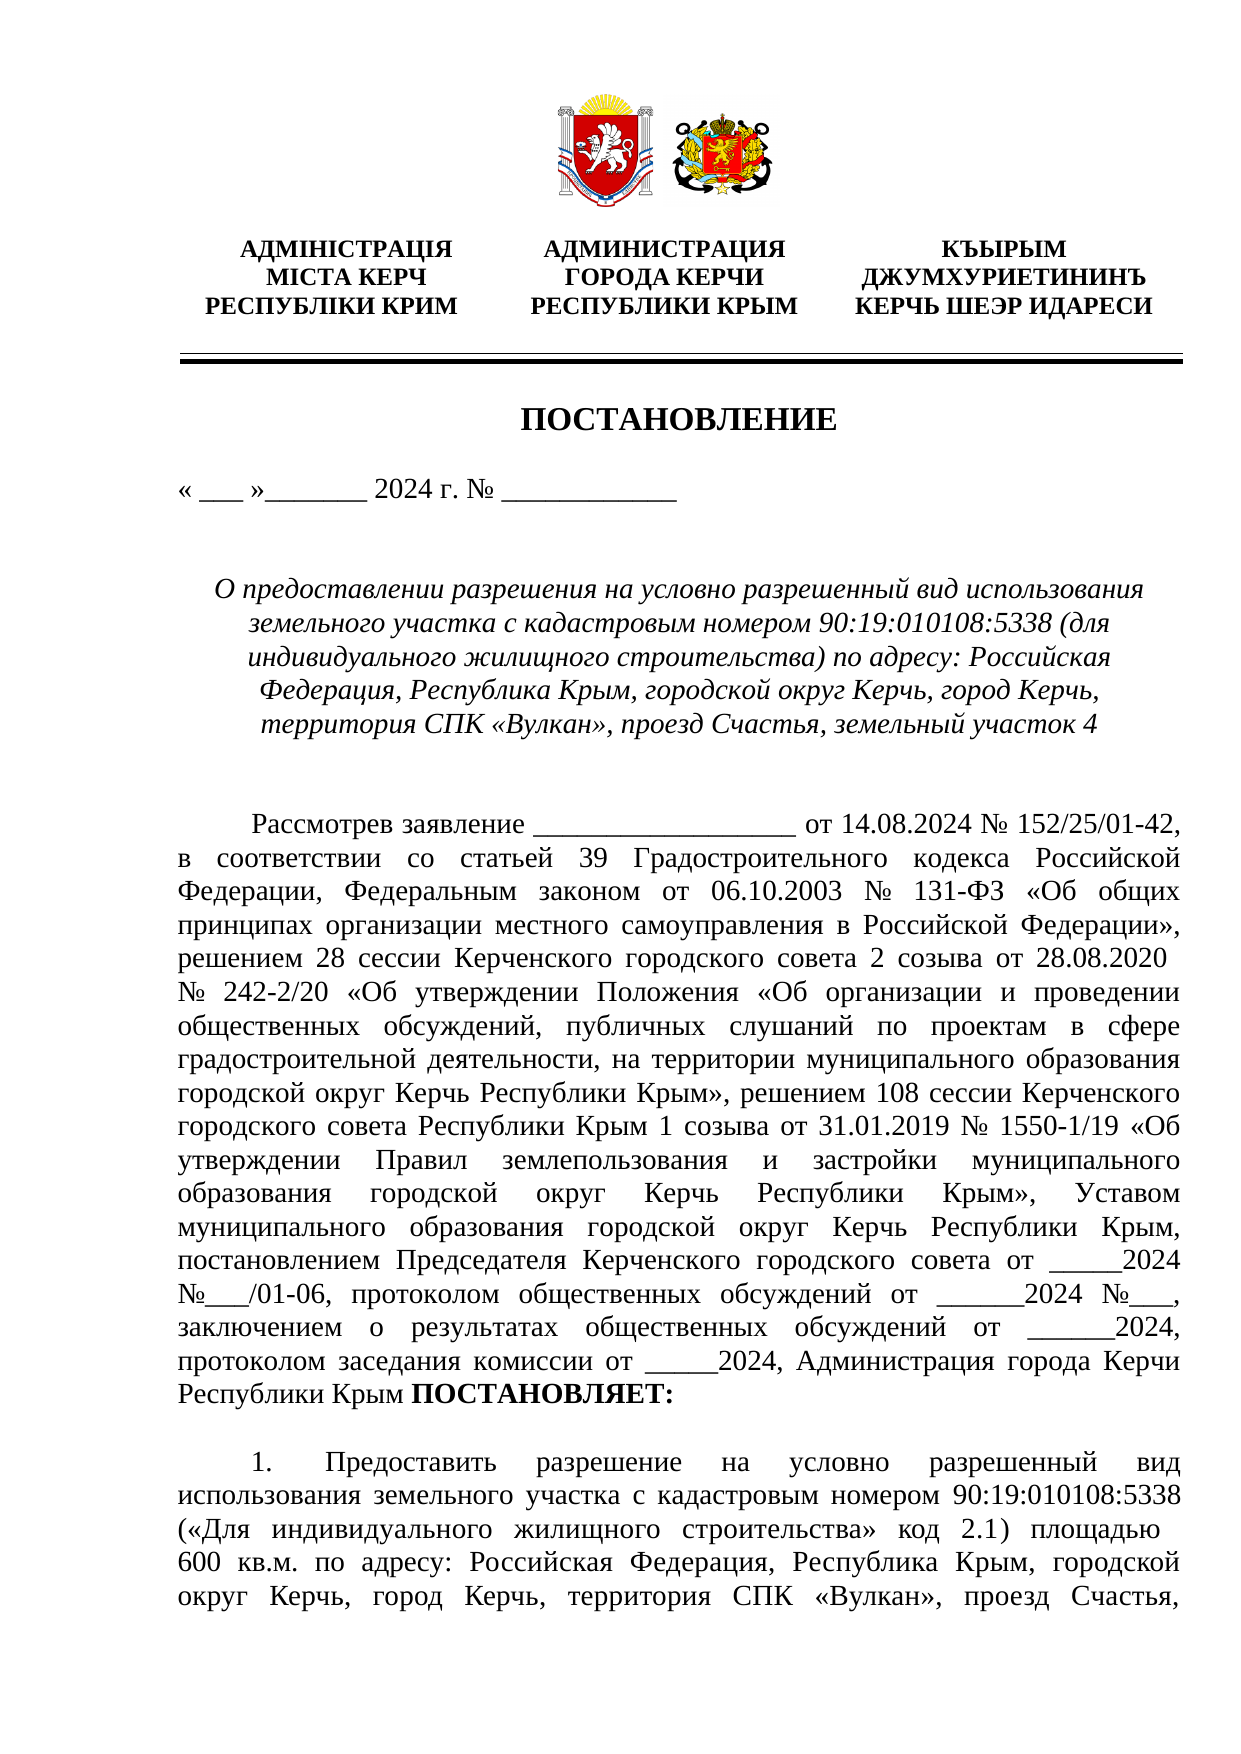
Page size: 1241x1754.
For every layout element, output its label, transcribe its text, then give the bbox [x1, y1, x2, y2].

text Рассмотрев заявление __________________ от 14.08.2024 № 152/25/01-42, в соответствии со статьей 39 Градостроительного кодекса Российской Федерации, Федеральным законом от 06.10.2003 № 131-ФЗ «Об общих принципах организации местного самоуправления в Российской Федерации», решением 28 сессии Керченского городского совета 2 созыва от 28.08.2020 № 242-2/20 «Об утверждении Положения «Об организации и проведении общественных обсуждений, публичных слушаний по проектам в сфере градостроительной деятельности, на территории муниципального образования городской округ Керчь Республики Крым», решением 108 сессии Керченского городского совета Республики Крым 1 созыва от 31.01.2019 № 1550-1/19 «Об утверждении Правил землепользования и застройки муниципального образования городской округ Керчь Республики Крым», Уставом муниципального образования городской округ Керчь Республики Крым, постановлением Председателя Керченского городского совета от _____2024 №___/01-06, протоколом общественных обсуждений от ______2024 №___, заключением о результатах общественных обсуждений от ______2024, протоколом заседания комиссии от _____2024, Администрация города Керчи Республики Крым ПОСТАНОВЛЯЕТ: [177, 806, 1181, 1410]
text ПОСТАНОВЛЕНИЕ [177, 399, 1181, 437]
picture [557, 94, 654, 207]
text О предоставлении разрешения на условно разрешенный вид использования земельного участка с кадастровым номером 90:19:010108:5338 (для индивидуального жилищного строительства) по адресу: Российская Федерация, Республика Крым, городской округ Керчь, город Керчь, территория СПК «Вулкан», проезд Счастья, земельный участок 4 [177, 572, 1181, 739]
table_header АДМИНИСТРАЦИЯ ГОРОДА КЕРЧИ РЕСПУБЛИКИ КРЫМ [487, 234, 812, 320]
table_header КЪЫРЫМ ДЖУМХУРИЕТИНИНЪ КЕРЧЬ ШЕЭР ИДАРЕСИ [812, 234, 1166, 320]
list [177, 1444, 1181, 1611]
text « ___ »_______ 2024 г. № ____________ [177, 471, 1181, 504]
table_header АДМІНІСТРАЦІЯ МІСТА КЕРЧ РЕСПУБЛІКИ КРИМ [176, 234, 487, 320]
